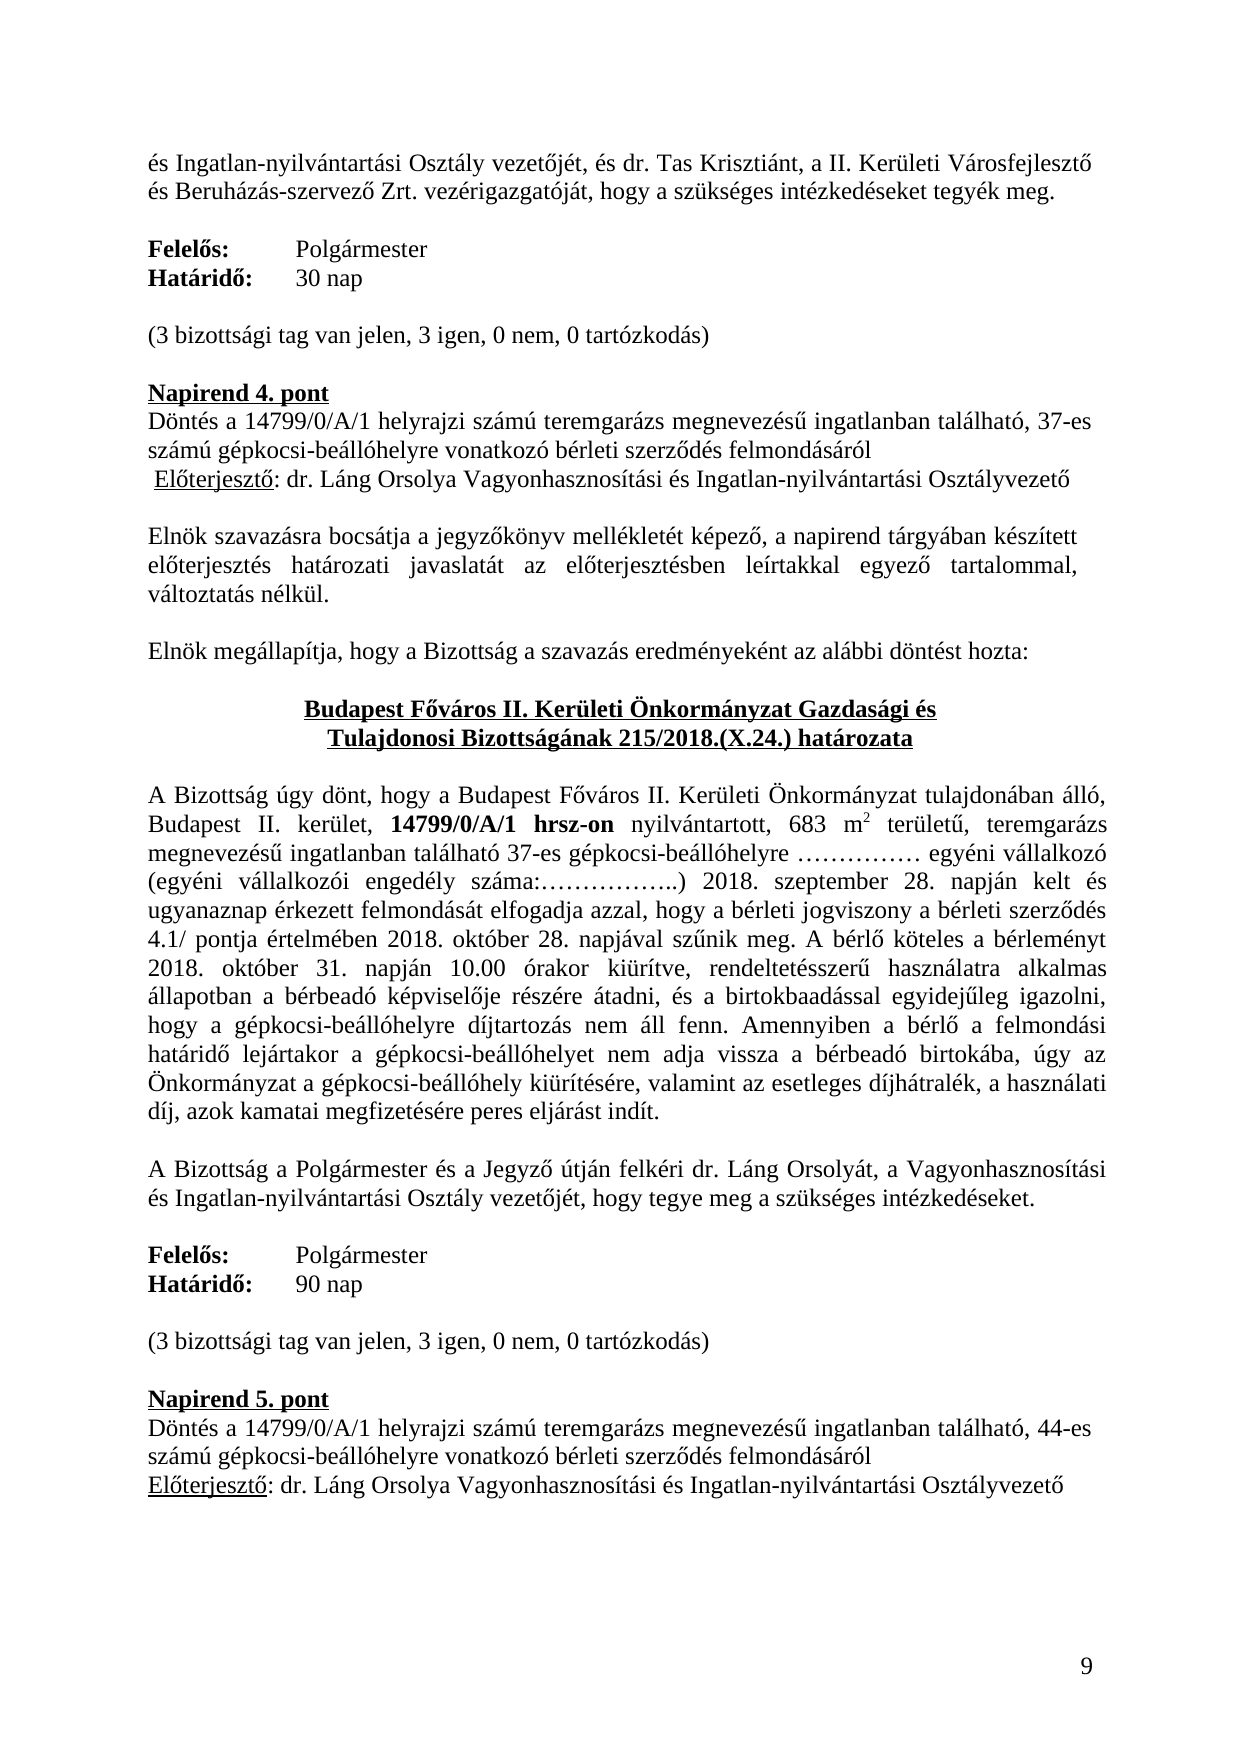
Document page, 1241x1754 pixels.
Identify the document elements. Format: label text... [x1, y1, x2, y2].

text Döntés a 14799/0/A/1 helyrajzi számú teremgarázs megnevezésű ingatlanban található, 37-es számú gépkocsi-beállóhelyre vonatkozó bérleti szerződés felmondásáról [148, 406, 1093, 464]
text Felelős: Polgármester [74, 1240, 1081, 1269]
text Budapest Főváros II. Kerületi Önkormányzat Gazdasági és [148, 694, 1093, 723]
text A Bizottság úgy dönt, hogy a Budapest Főváros II. Kerületi Önkormányzat tulajdonában álló, Budapest II. kerület, 14799/0/A/1 hrsz-on nyilvántartott, 683 m2 területű, teremgarázs megnevezésű ingatlanban található 37-es gépkocsi-beállóhelyre …………… egyéni vállalkozó (egyéni vállalkozói engedély száma:……………..) 2018. szeptember 28. napján kelt és ugyanaznap érkezett felmondását elfogadja azzal, hogy a bérleti jogviszony a bérleti szerződés 4.1/ pontja értelmében 2018. október 28. napjával szűnik meg. A bérlő köteles a bérleményt 2018. október 31. napján 10.00 órakor kiürítve, rendeltetésszerű használatra alkalmas állapotban a bérbeadó képviselője részére átadni, és a birtokbaadással egyidejűleg igazolni, hogy a gépkocsi-beállóhelyre díjtartozás nem áll fenn. Amennyiben a bérlő a felmondási határidő lejártakor a gépkocsi-beállóhelyet nem adja vissza a bérbeadó birtokába, úgy az Önkormányzat a gépkocsi-beállóhely kiürítésére, valamint az esetleges díjhátralék, a használati díj, azok kamatai megfizetésére peres eljárást indít. [148, 780, 1107, 1125]
text Döntés a 14799/0/A/1 helyrajzi számú teremgarázs megnevezésű ingatlanban található, 44-es számú gépkocsi-beállóhelyre vonatkozó bérleti szerződés felmondásáról [148, 1413, 1093, 1470]
text Előterjesztő: dr. Láng Orsolya Vagyonhasznosítási és Ingatlan-nyilvántartási Osztályvezető [148, 464, 1093, 493]
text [148, 148, 1093, 205]
text Napirend 5. pont [148, 1384, 1122, 1413]
text Felelős: Polgármester [148, 234, 1093, 263]
text A Bizottság a Polgármester és a Jegyző útján felkéri dr. Láng Orsolyát, a Vagyonhasznosítási és Ingatlan-nyilvántartási Osztály vezetőjét, hogy tegye meg a szükséges intézkedéseket. [148, 1154, 1107, 1211]
text Határidő: 90 nap [148, 1269, 1081, 1298]
text Elnök megállapítja, hogy a Bizottság a szavazás eredményeként az alábbi döntést hozta: [148, 636, 1122, 665]
text Elnök szavazásra bocsátja a jegyzőkönyv mellékletét képező, a napirend tárgyában készített előterjesztés határozati javaslatát az előterjesztésben leírtakkal egyező tartalommal, változtatás nélkül. [148, 521, 1078, 608]
text (3 bizottsági tag van jelen, 3 igen, 0 nem, 0 tartózkodás) [148, 1326, 1093, 1355]
text Napirend 4. pont [148, 378, 1122, 406]
text Előterjesztő: dr. Láng Orsolya Vagyonhasznosítási és Ingatlan-nyilvántartási Osztályvezető [148, 1470, 1093, 1499]
text (3 bizottsági tag van jelen, 3 igen, 0 nem, 0 tartózkodás) [148, 320, 1093, 349]
text Tulajdonosi Bizottságának 215/2018.(X.24.) határozata [148, 723, 1093, 751]
text Határidő: 30 nap [148, 263, 1093, 291]
